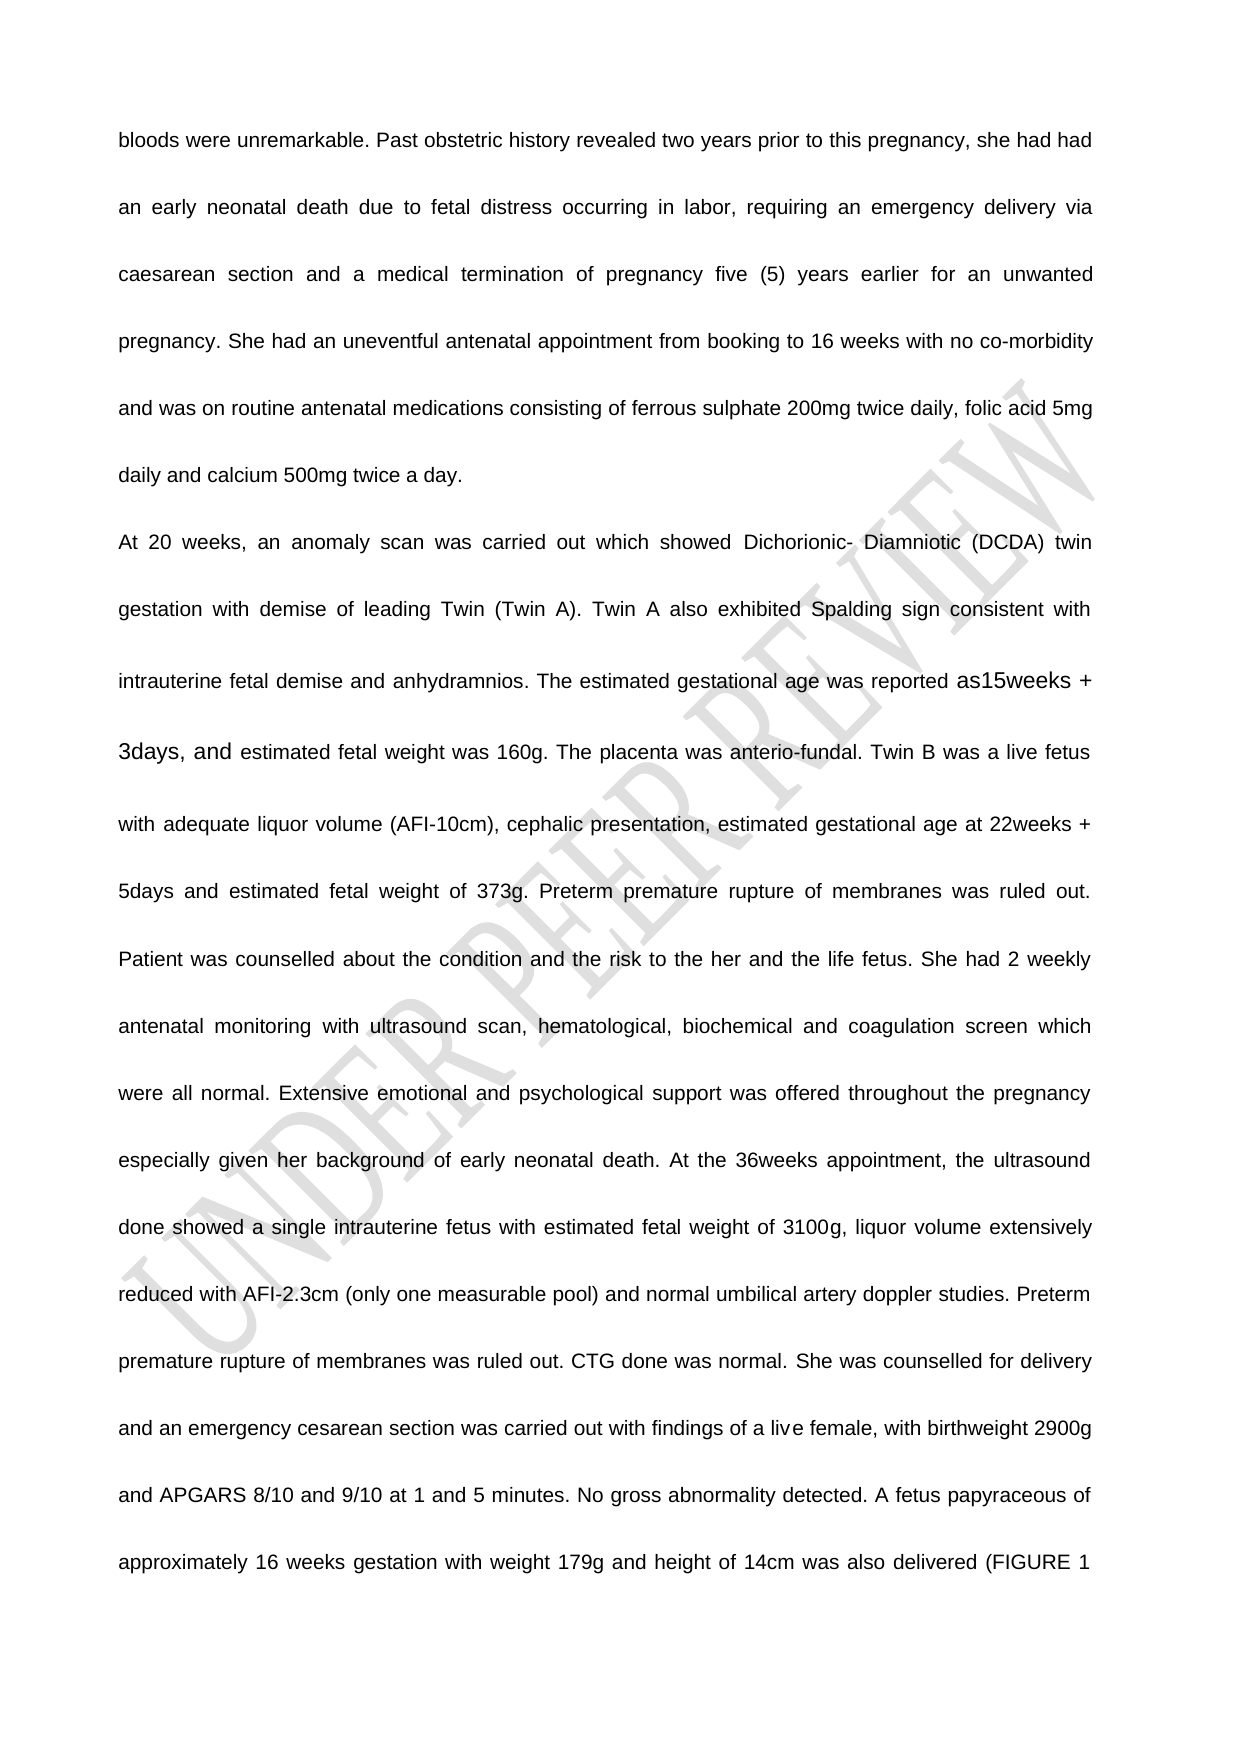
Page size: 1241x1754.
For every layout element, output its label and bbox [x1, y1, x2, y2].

text [118, 521, 1092, 1574]
text [118, 118, 1094, 487]
